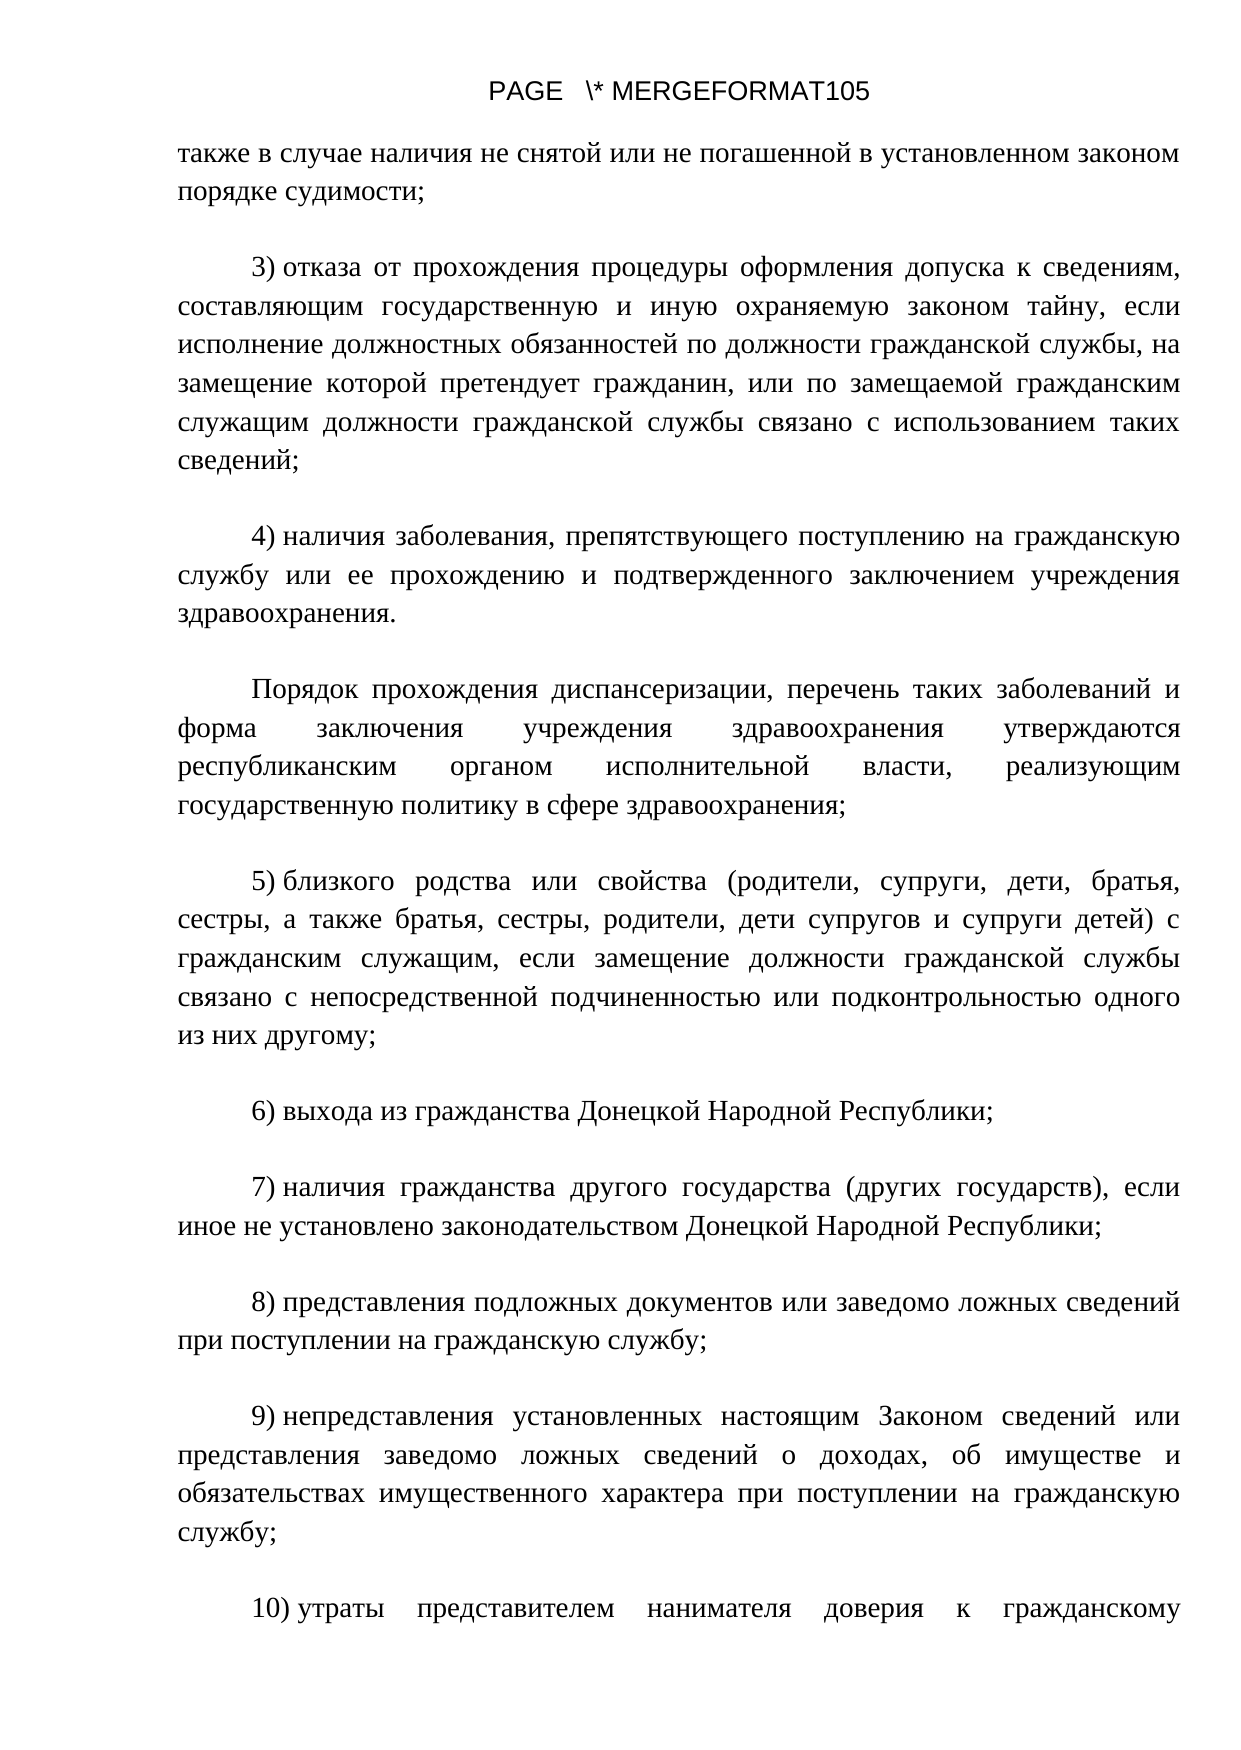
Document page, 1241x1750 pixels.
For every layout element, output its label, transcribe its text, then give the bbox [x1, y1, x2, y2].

text 9) непредставления установленных настоящим Законом сведений или представления заведомо ложных сведений о доходах, об имуществе и обязательствах имущественного характера при поступлении на гражданскую службу; [177, 1398, 1181, 1548]
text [177, 135, 1181, 207]
text 7) наличия гражданства другого государства (других государств), если иное не установлено законодательством Донецкой Народной Республики; [177, 1169, 1181, 1241]
text Порядок прохождения диспансеризации, перечень таких заболеваний и форма заключения учреждения здравоохранения утверждаются республиканским органом исполнительной власти, реализующим государственную политику в сфере здравоохранения; [177, 671, 1181, 821]
text 4) наличия заболевания, препятствующего поступлению на гражданскую службу или ее прохождению и подтвержденного заключением учреждения здравоохранения. [177, 518, 1181, 629]
text 3) отказа от прохождения процедуры оформления допуска к сведениям, составляющим государственную и иную охраняемую законом тайну, если исполнение должностных обязанностей по должности гражданской службы, на замещение которой претендует гражданин, или по замещаемой гражданским служащим должности гражданской службы связано с использованием таких сведений; [177, 249, 1181, 476]
text 5) близкого родства или свойства (родители, супруги, дети, братья, сестры, а также братья, сестры, родители, дети супругов и супруги детей) с гражданским служащим, если замещение должности гражданской службы связано с непосредственной подчиненностью или подконтрольностью одного из них другому; [177, 863, 1181, 1051]
text 8) представления подложных документов или заведомо ложных сведений при поступлении на гражданскую службу; [177, 1284, 1181, 1356]
text 6) выхода из гражданства Донецкой Народной Республики; [177, 1093, 1181, 1127]
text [177, 1590, 1181, 1624]
